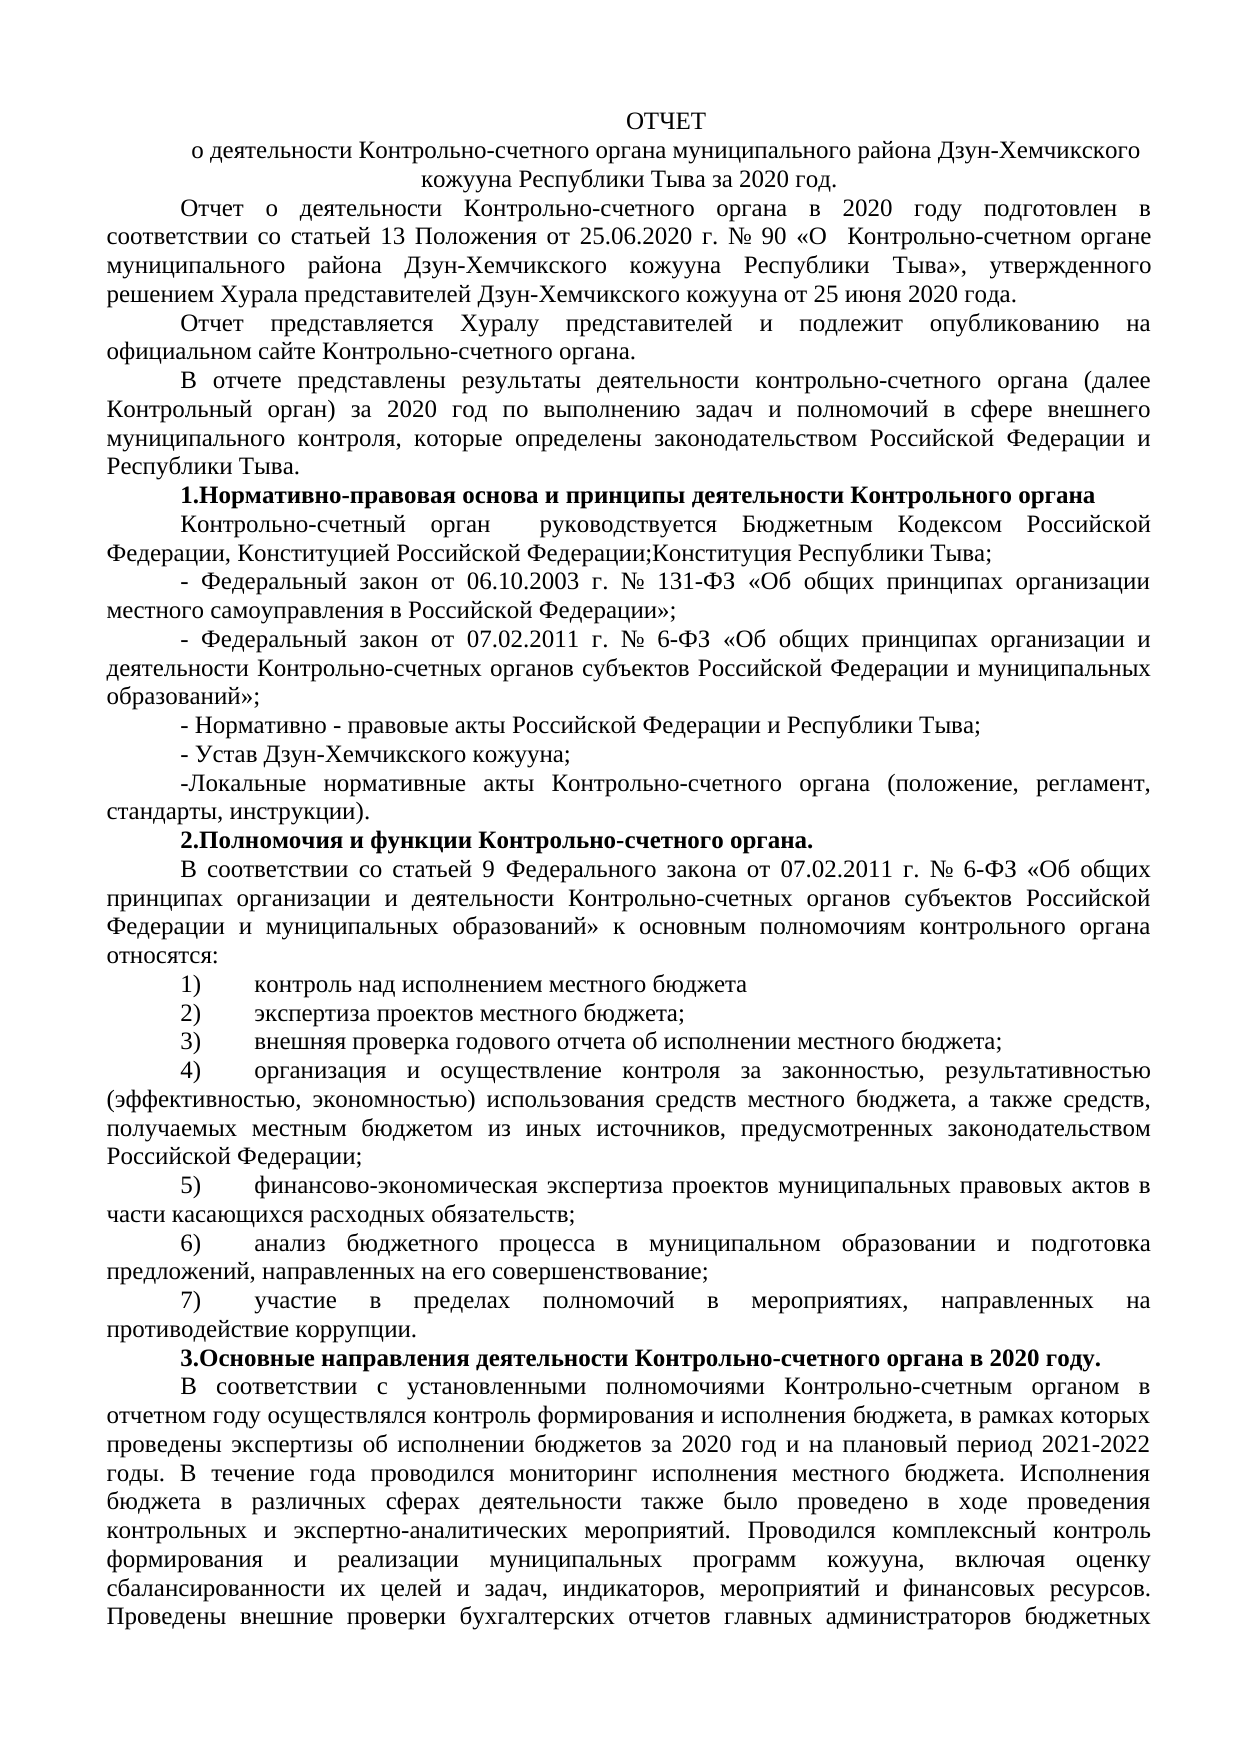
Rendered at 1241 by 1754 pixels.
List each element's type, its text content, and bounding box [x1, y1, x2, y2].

text о деятельности Контрольно-счетного органа муниципального района Дзун-Хемчикского кожууна Республики Тыва за 2020 год. [106, 135, 1152, 193]
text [106, 1371, 1152, 1630]
list экспертиза проектов местного бюджета; [106, 998, 1152, 1026]
text - Федеральный закон от 06.10.2003 г. № 131-ФЗ «Об общих принципах организации местного самоуправления в Российской Федерации»; [106, 566, 1152, 624]
list финансово-экономическая экспертиза проектов муниципальных правовых актов в части касающихся расходных обязательств; [106, 1170, 1152, 1228]
text ОТЧЕТ [106, 106, 1152, 135]
text Отчет представляется Хуралу представителей и подлежит опубликованию на официальном сайте Контрольно-счетного органа. [106, 308, 1152, 365]
text Контрольно-счетный орган руководствуется Бюджетным Кодексом Российской Федерации, Конституцией Российской Федерации;Конституция Республики Тыва; [106, 509, 1152, 566]
list участие в пределах полномочий в мероприятиях, направленных на противодействие коррупции. [106, 1285, 1152, 1343]
list организация и осуществление контроля за законностью, результативностью (эффективностью, экономностью) использования средств местного бюджета, а также средств, получаемых местным бюджетом из иных источников, предусмотренных законодательством Российской Федерации; [106, 1055, 1152, 1170]
text В соответствии со статьей 9 Федерального закона от 07.02.2011 г. № 6-ФЗ «Об общих принципах организации и деятельности Контрольно-счетных органов субъектов Российской Федерации и муниципальных образований» к основным полномочиям контрольного органа относятся: [106, 854, 1152, 969]
text Отчет о деятельности Контрольно-счетного органа в 2020 году подготовлен в соответствии со статьей 13 Положения от 25.06.2020 г. № 90 «О Контрольно-счетном органе муниципального района Дзун-Хемчикского кожууна Республики Тыва», утвержденного решением Хурала представителей Дзун-Хемчикского кожууна от 25 июня 2020 года. [106, 193, 1152, 308]
text - Нормативно - правовые акты Российской Федерации и Республики Тыва; [106, 710, 1152, 739]
list внешняя проверка годового отчета об исполнении местного бюджета; [106, 1026, 1152, 1055]
text - Федеральный закон от 07.02.2011 г. № 6-ФЗ «Об общих принципах организации и деятельности Контрольно-счетных органов субъектов Российской Федерации и муниципальных образований»; [106, 624, 1152, 710]
text 2.Полномочия и функции Контрольно-счетного органа. [106, 825, 1152, 854]
text - Устав Дзун-Хемчикского кожууна; [106, 739, 1152, 768]
text 3.Основные направления деятельности Контрольно-счетного органа в 2020 году. [106, 1343, 1152, 1371]
text -Локальные нормативные акты Контрольно-счетного органа (положение, регламент, стандарты, инструкции). [106, 768, 1152, 825]
list анализ бюджетного процесса в муниципальном образовании и подготовка предложений, направленных на его совершенствование; [106, 1228, 1152, 1285]
list 1.Нормативно-правовая основа и принципы деятельности Контрольного органа [106, 480, 1152, 509]
list контроль над исполнением местного бюджета [106, 969, 1152, 998]
text В отчете представлены результаты деятельности контрольно-счетного органа (далее Контрольный орган) за 2020 год по выполнению задач и полномочий в сфере внешнего муниципального контроля, которые определены законодательством Российской Федерации и Республики Тыва. [106, 365, 1152, 480]
